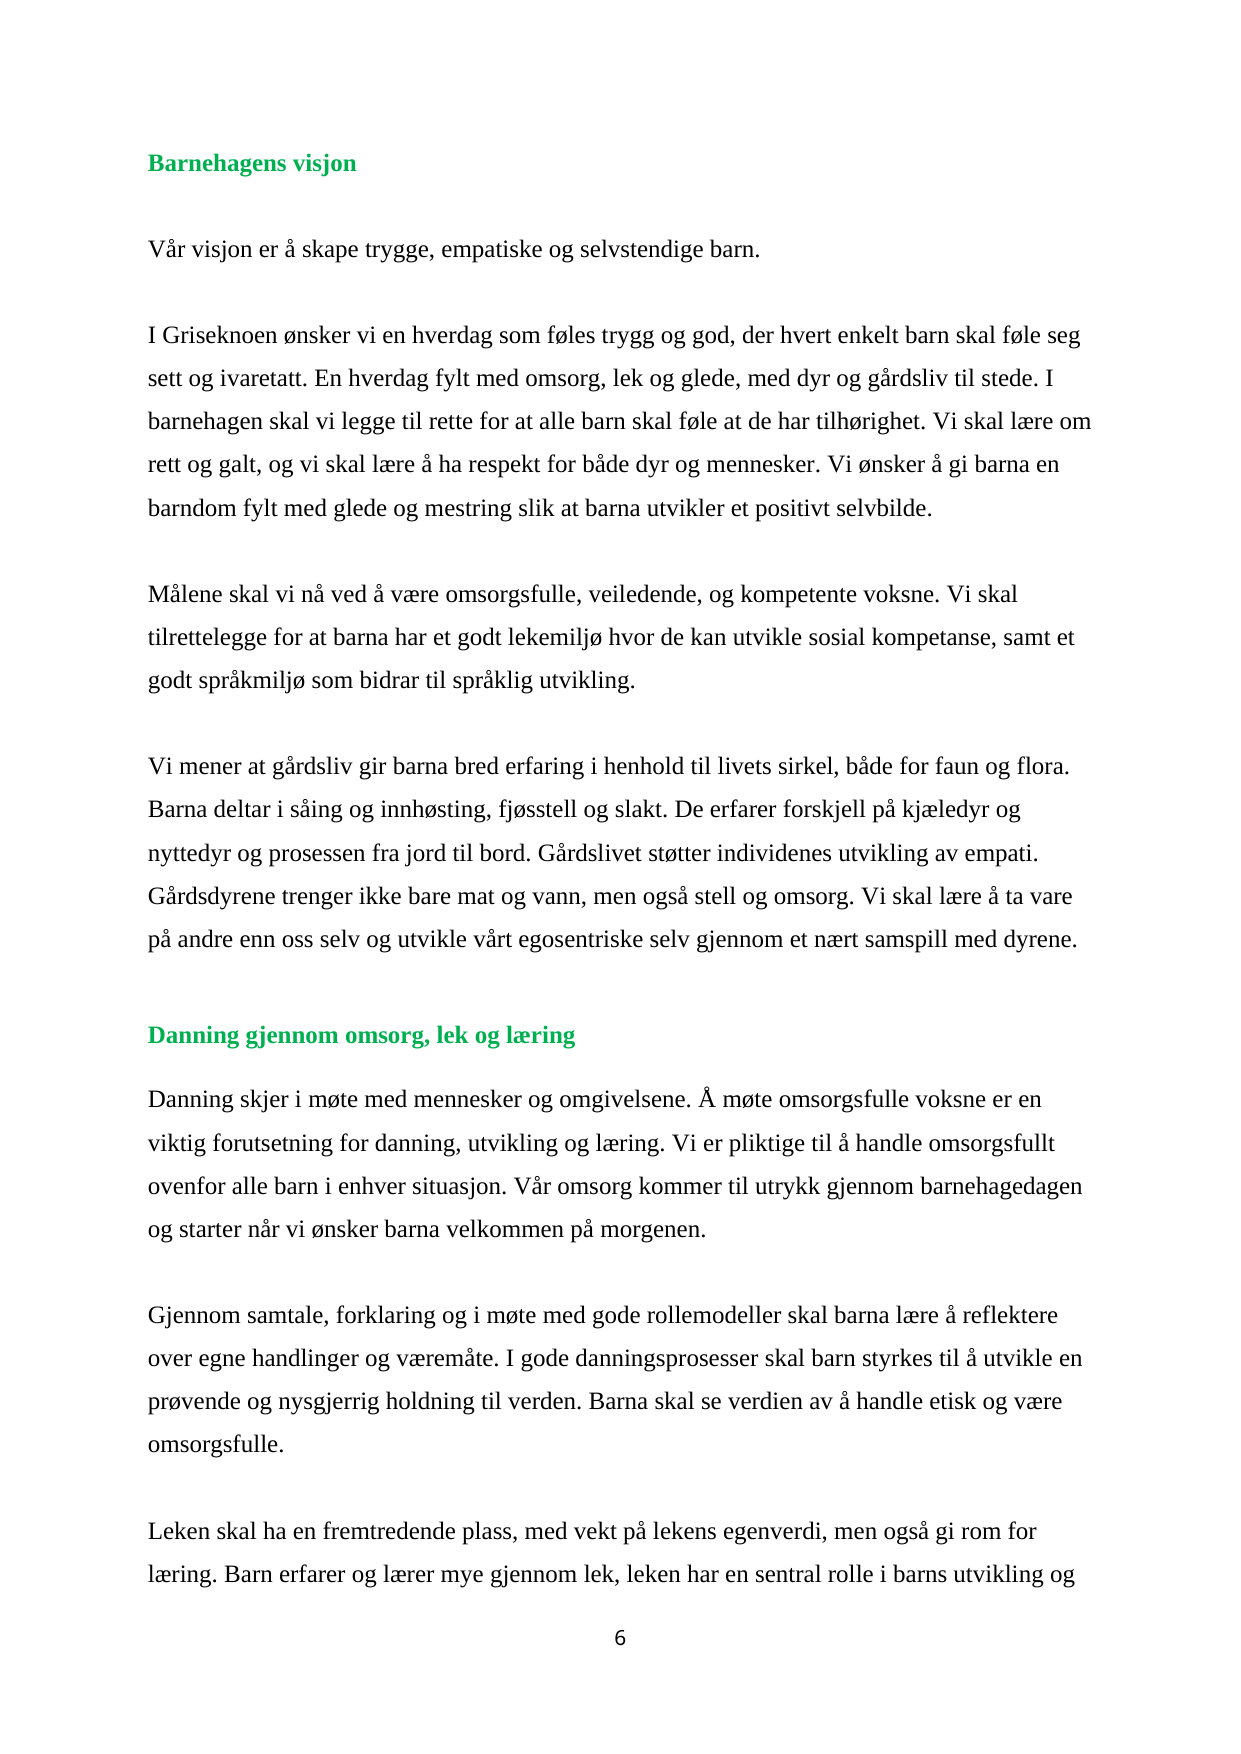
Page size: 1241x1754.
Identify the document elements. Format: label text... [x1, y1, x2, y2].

text Danning gjennom omsorg, lek og læring [148, 1021, 1092, 1049]
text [148, 1084, 1092, 1588]
text Målene skal vi nå ved å være omsorgsfulle, veiledende, og kompetente voksne. Vi skal tilrettelegge for at barna har et godt lekemiljø hvor de kan utvikle sosial kompetanse, samt et godt språkmiljø som bidrar til språklig utvikling. Vi mener at gårdsliv gir barna bred erfaring i henhold til livets sirkel, både for faun og flora. Barna deltar i såing og innhøsting, fjøsstell og slakt. De erfarer forskjell på kjæledyr og nyttedyr og prosessen fra jord til bord. Gårdslivet støtter individenes utvikling av empati. Gårdsdyrene trenger ikke bare mat og vann, men også stell og omsorg. Vi skal lære å ta vare på andre enn oss selv og utvikle vårt egosentriske selv gjennom et nært samspill med dyrene. [148, 579, 1092, 953]
text Barnehagens visjon Vår visjon er å skape trygge, empatiske og selvstendige barn. [148, 148, 1092, 263]
text I Griseknoen ønsker vi en hverdag som føles trygg og god, der hvert enkelt barn skal føle seg sett og ivaretatt. En hverdag fylt med omsorg, lek og glede, med dyr og gårdsliv til stede. I barnehagen skal vi legge til rette for at alle barn skal føle at de har tilhørighet. Vi skal lære om rett og galt, og vi skal lære å ha respekt for både dyr og mennesker. Vi ønsker å gi barna en barndom fylt med glede og mestring slik at barna utvikler et positivt selvbilde. [148, 320, 1092, 521]
